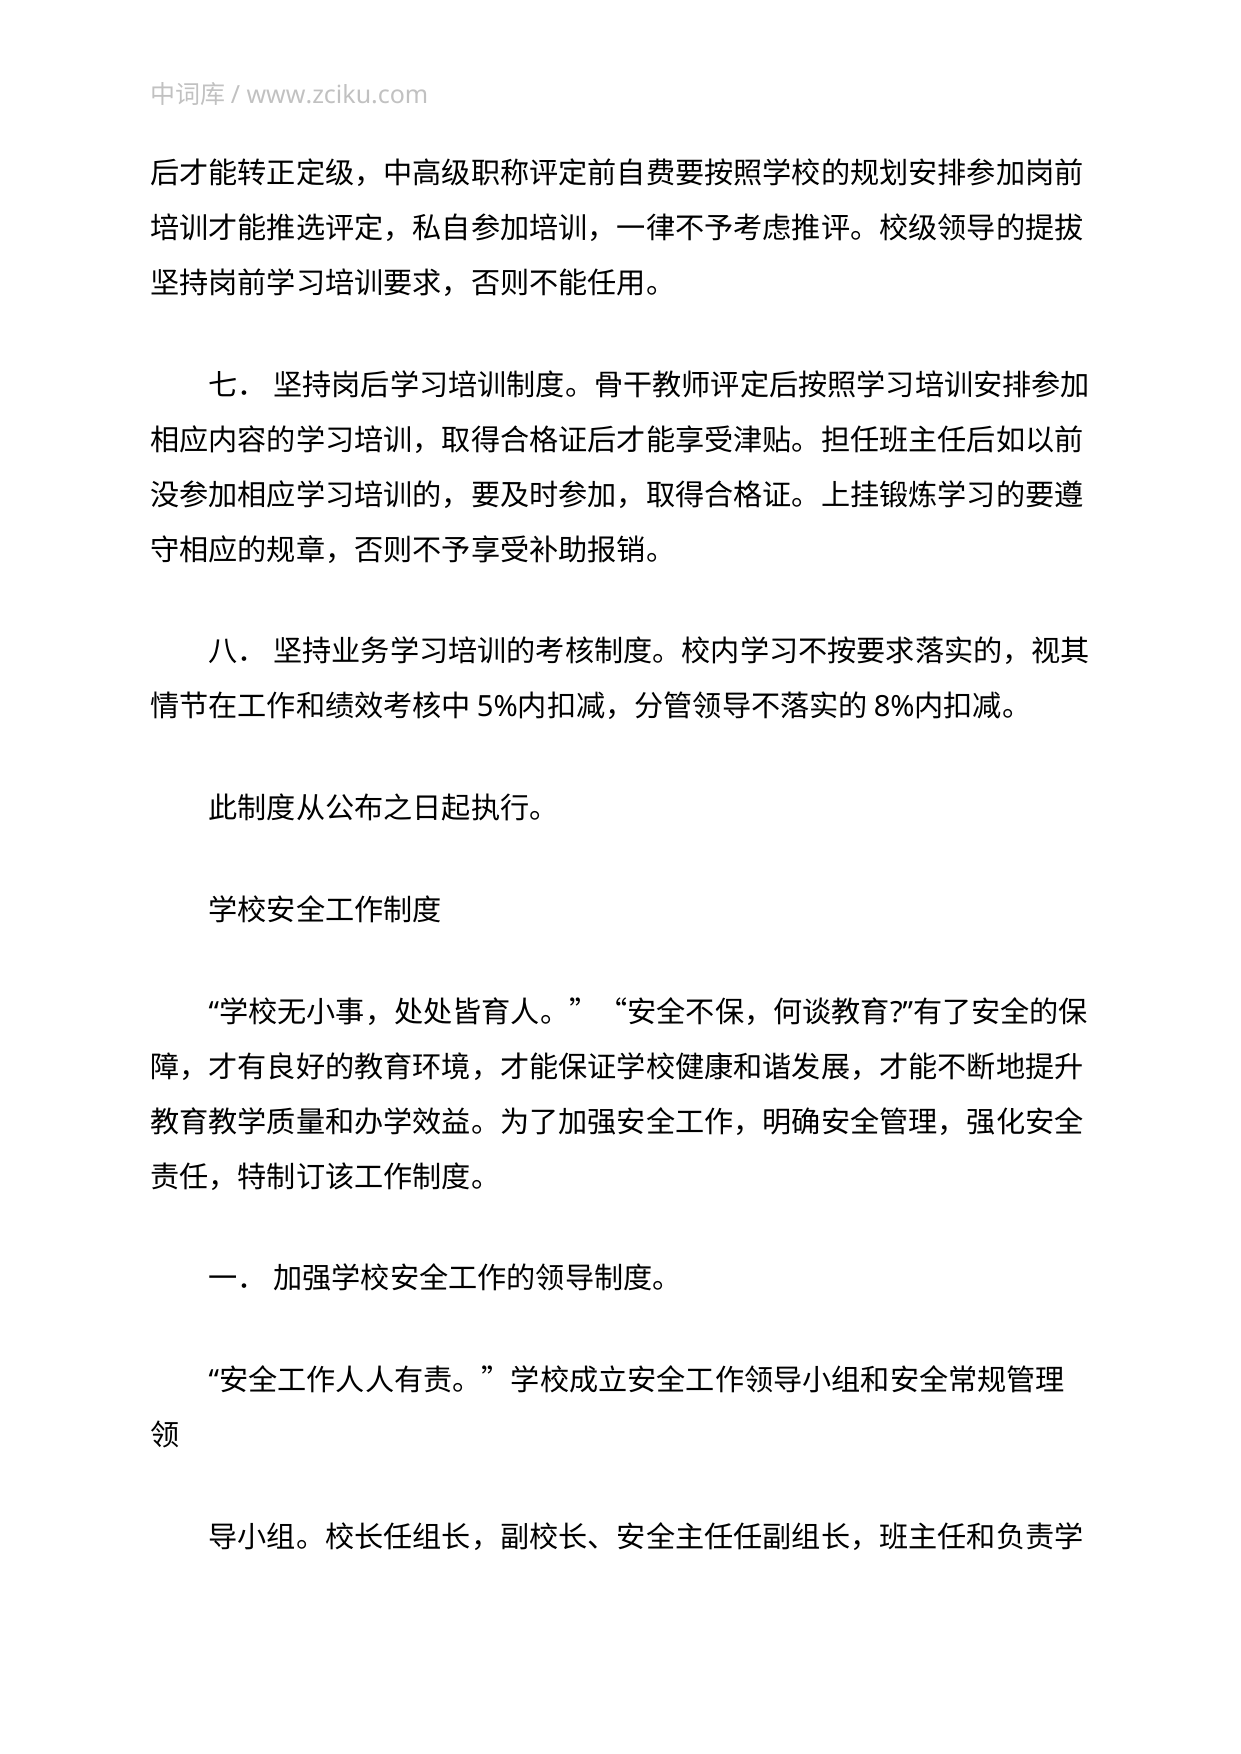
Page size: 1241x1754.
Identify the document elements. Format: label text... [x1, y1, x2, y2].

text “学校无小事，处处皆育人。”“安全不保，何谈教育?”有了安全的保障，才有良好的教育环境，才能保证学校健康和谐发展，才能不断地提升教育教学质量和办学效益。为了加强安全工作，明确安全管理，强化安全责任，特制订该工作制度。 [150, 988, 1090, 1196]
text 八． 坚持业务学习培训的考核制度。校内学习不按要求落实的，视其情节在工作和绩效考核中5%内扣减，分管领导不落实的8%内扣减。 [150, 628, 1090, 725]
text “安全工作人人有责。”学校成立安全工作领导小组和安全常规管理领 [150, 1357, 1090, 1454]
text 七． 坚持岗后学习培训制度。骨干教师评定后按照学习培训安排参加相应内容的学习培训，取得合格证后才能享受津贴。担任班主任后如以前没参加相应学习培训的，要及时参加，取得合格证。上挂锻炼学习的要遵守相应的规章，否则不予享受补助报销。 [150, 362, 1090, 568]
text 学校安全工作制度 [150, 887, 1090, 929]
text 一． 加强学校安全工作的领导制度。 [150, 1255, 1090, 1297]
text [150, 1513, 1090, 1556]
text 此制度从公布之日起执行。 [150, 785, 1090, 827]
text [150, 150, 1090, 302]
